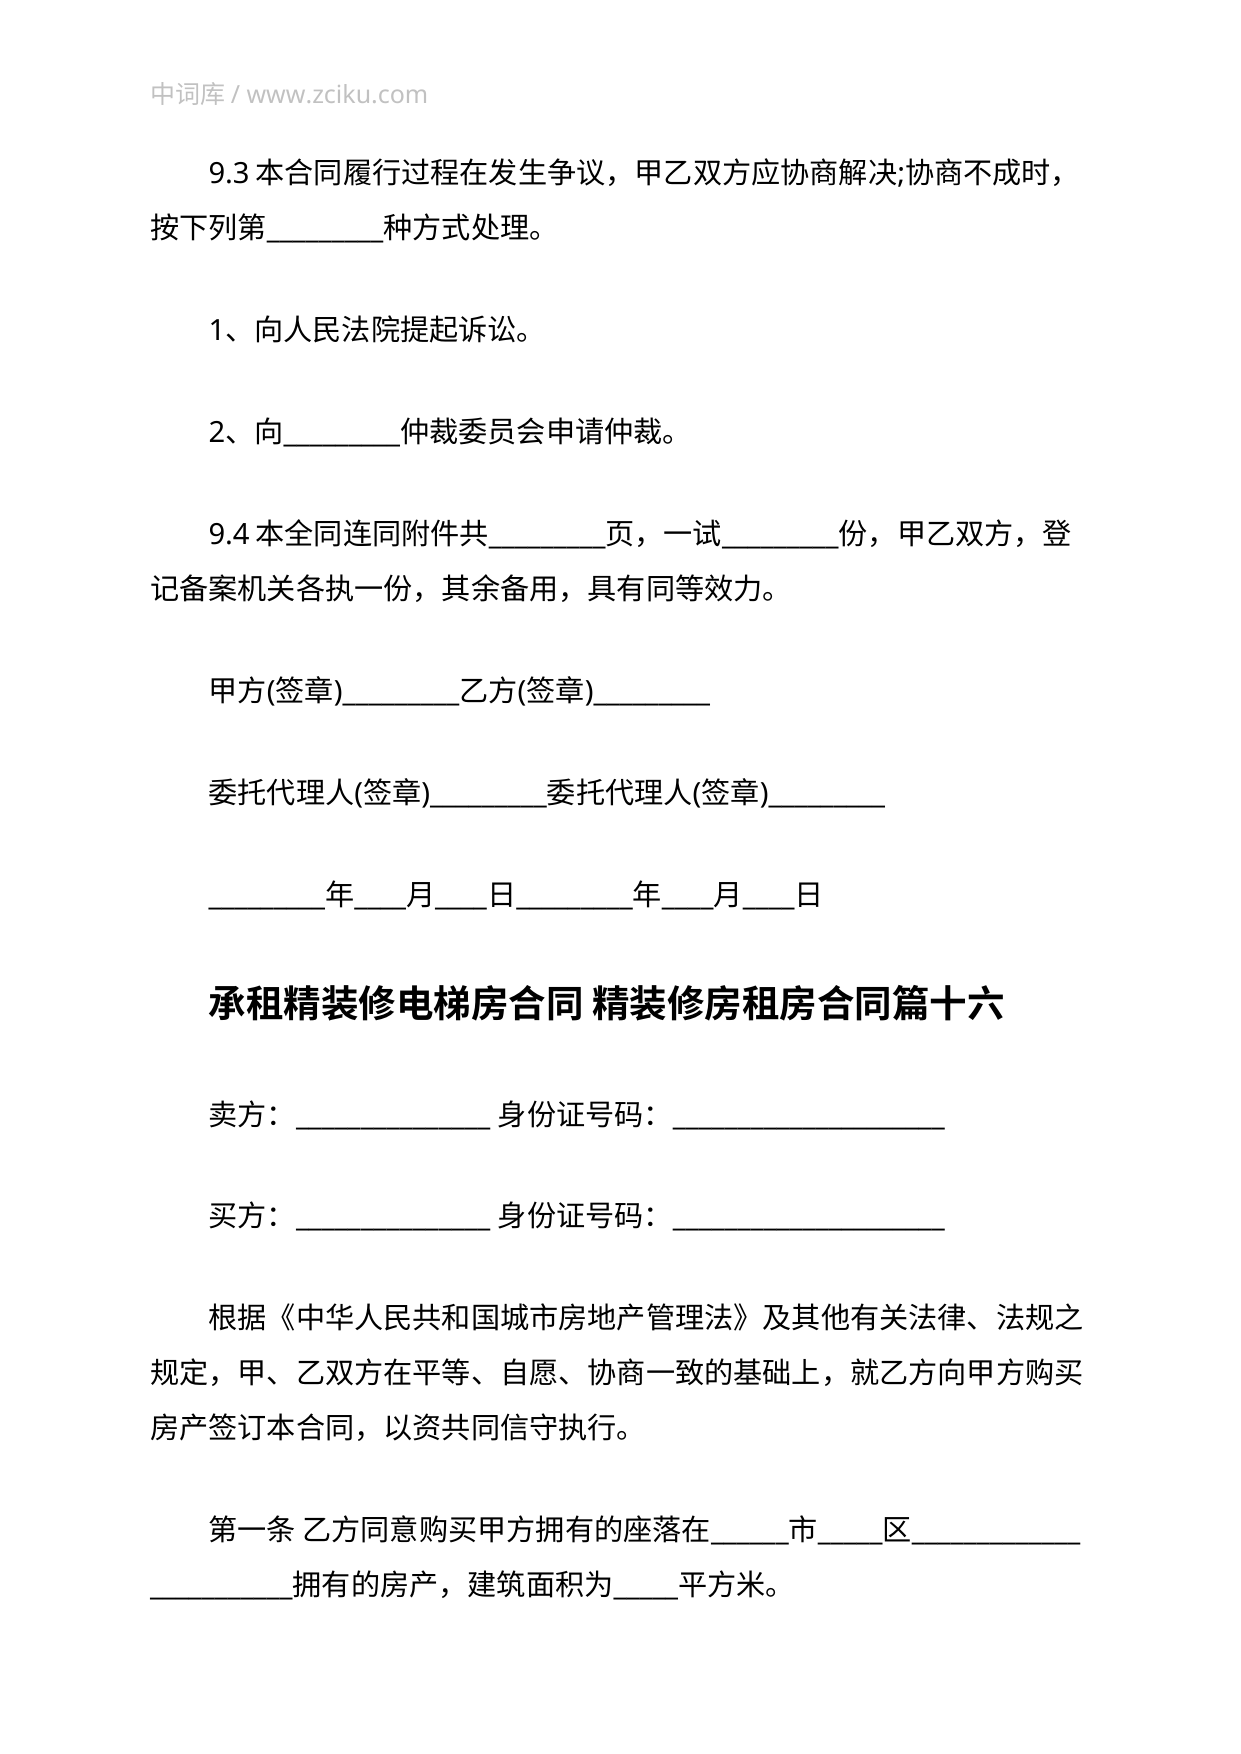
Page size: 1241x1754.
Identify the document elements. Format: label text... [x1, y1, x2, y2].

text 承租精装修电梯房合同 精装修房租房合同篇十六 [150, 974, 1090, 1028]
text 卖方：_______________ 身份证号码：_____________________ [150, 1091, 1090, 1133]
text 1、向人民法院提起诉讼。 [150, 307, 1090, 349]
text 甲方(签章)_________乙方(签章)_________ [150, 668, 1090, 710]
text 2、向_________仲裁委员会申请仲裁。 [150, 409, 1090, 451]
text 根据《中华人民共和国城市房地产管理法》及其他有关法律、法规之规定，甲、乙双方在平等、自愿、协商一致的基础上，就乙方向甲方购买房产签订本合同，以资共同信守执行。 [150, 1295, 1090, 1447]
text 第一条 乙方同意购买甲方拥有的座落在______市_____区________________________拥有的房产，建筑面积为_____平方米。 [150, 1507, 1090, 1604]
text 9.3本合同履行过程在发生争议，甲乙双方应协商解决;协商不成时，按下列第_________种方式处理。 [150, 150, 1090, 247]
text _________年____月____日_________年____月____日 [150, 872, 1090, 914]
text 委托代理人(签章)_________委托代理人(签章)_________ [150, 770, 1090, 812]
text 买方：_______________ 身份证号码：_____________________ [150, 1193, 1090, 1235]
text 9.4本全同连同附件共_________页，一试_________份，甲乙双方，登记备案机关各执一份，其余备用，具有同等效力。 [150, 511, 1090, 608]
